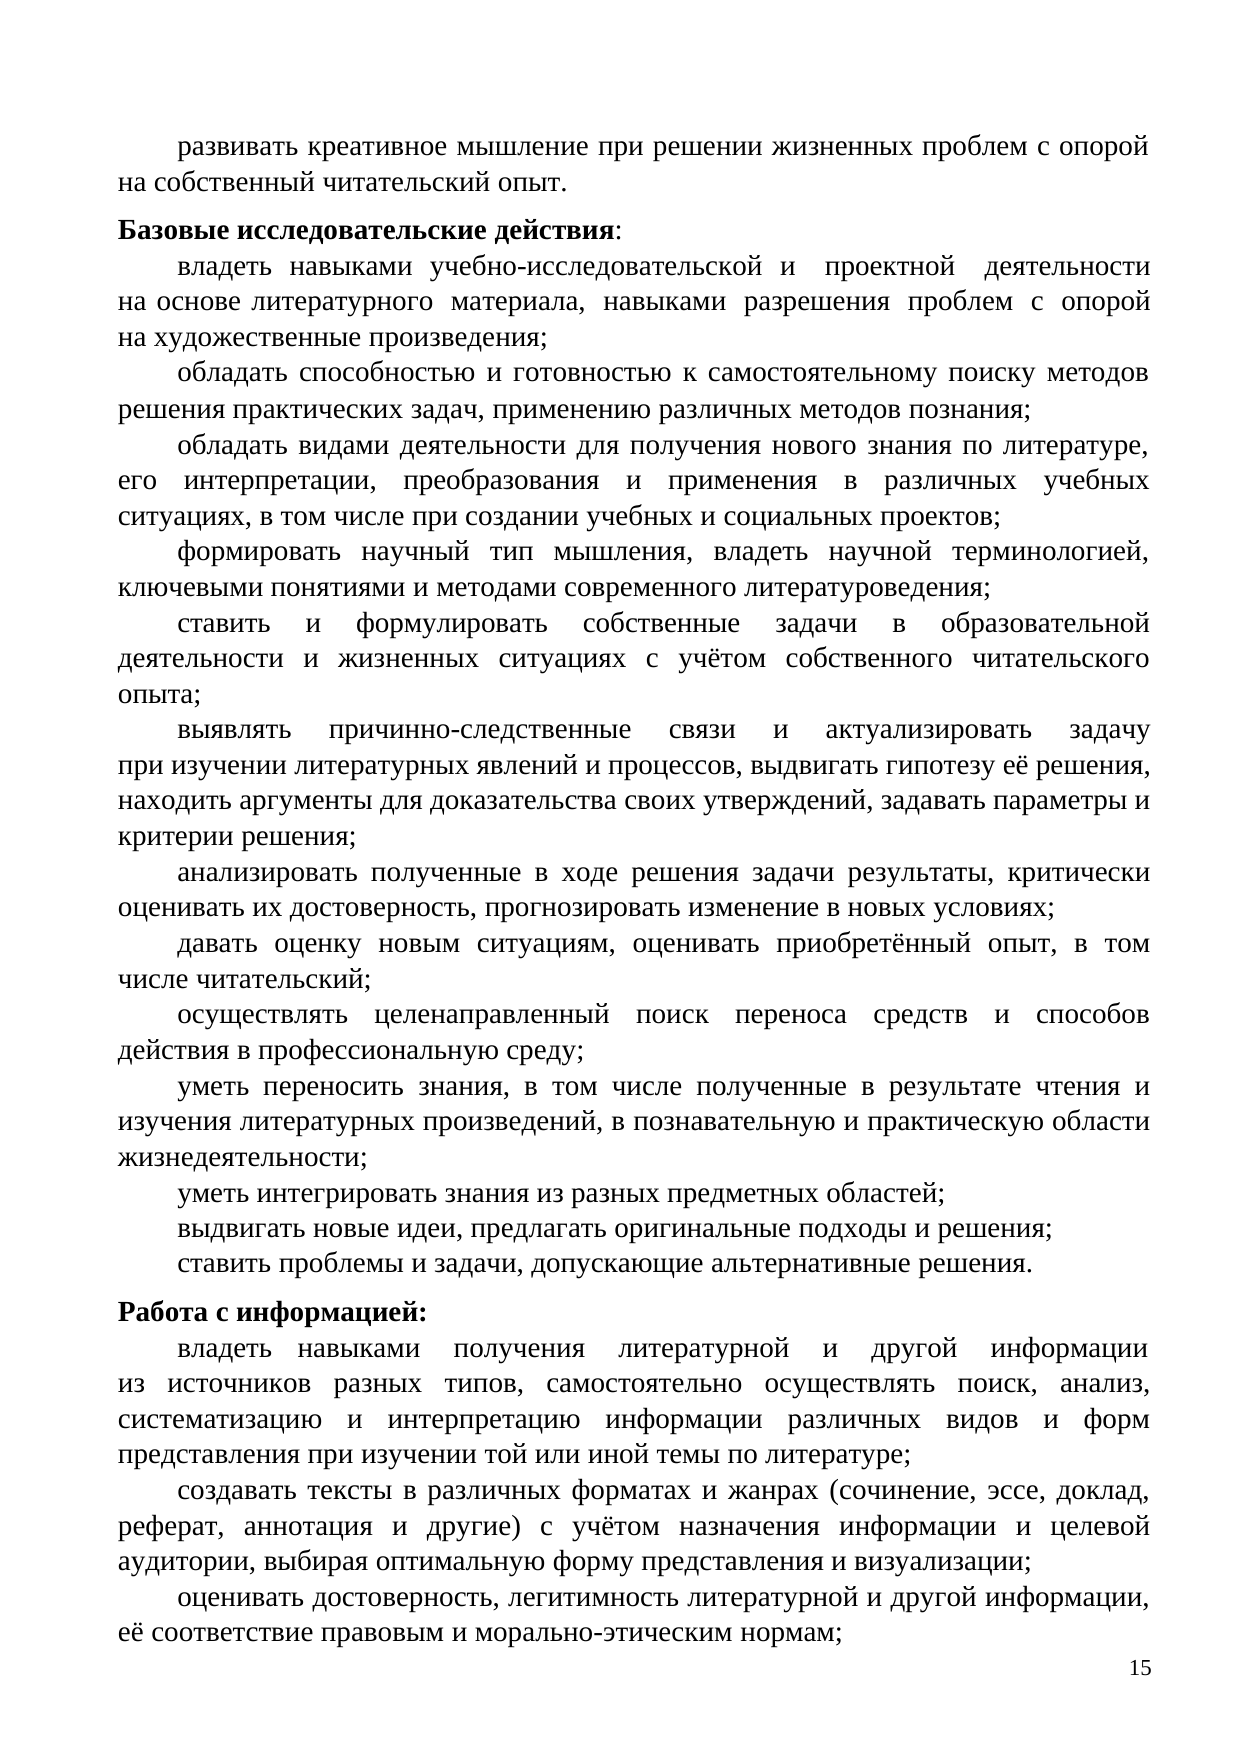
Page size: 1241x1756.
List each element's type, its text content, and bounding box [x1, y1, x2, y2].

text создавать тексты в различных форматах и жанрах (сочинение, эссе, доклад, реферат, аннотация и другие) с учётом назначения информации и целевой аудитории, выбирая оптимальную форму представления и визуализации; [118, 1472, 1150, 1577]
text оценивать достоверность, легитимность литературной и другой информации, её соответствие правовым и морально-этическим нормам; [118, 1579, 1151, 1648]
text осуществлять целенаправленный поиск переноса средств и способов действия в профессиональную среду; [118, 997, 1150, 1066]
subtitle Базовые исследовательские действия: [118, 212, 1163, 246]
text владеть навыками получения литературной и другой информации из источников разных типов, самостоятельно осуществлять поиск, анализ, систематизацию и интерпретацию информации различных видов и форм представления при изучении той или иной темы по литературе; [118, 1330, 1150, 1470]
text обладать способностью и готовностью к самостоятельному поиску методов решения практических задач, применению различных методов познания; [118, 354, 1150, 424]
text выявлять причинно-следственные связи и актуализировать задачу при изучении литературных явлений и процессов, выдвигать гипотезу её решения, находить аргументы для доказательства своих утверждений, задавать параметры и критерии решения; [118, 711, 1151, 852]
subtitle Работа с информацией: [118, 1294, 1163, 1327]
text владеть навыками учебно-исследовательской и проектной деятельности на основе литературного материала, навыками разрешения проблем с опорой на художественные произведения; [118, 248, 1151, 352]
text уметь переносить знания, в том числе полученные в результате чтения и изучения литературных произведений, в познавательную и практическую области жизнедеятельности; [118, 1068, 1151, 1172]
text обладать видами деятельности для получения нового знания по литературе, его интерпретации, преобразования и применения в различных учебных ситуациях, в том числе при создании учебных и социальных проектов; [118, 427, 1150, 531]
text развивать креативное мышление при решении жизненных проблем с опорой на собственный читательский опыт. [118, 128, 1149, 197]
text анализировать полученные в ходе решения задачи результаты, критически оценивать их достоверность, прогнозировать изменение в новых условиях; [118, 854, 1151, 923]
text давать оценку новым ситуациям, оценивать приобретённый опыт, в том числе читательский; [118, 925, 1150, 994]
text формировать научный тип мышления, владеть научной терминологией, ключевыми понятиями и методами современного литературоведения; [118, 533, 1149, 602]
text уметь интегрировать знания из разных предметных областей; выдвигать новые идеи, предлагать оригинальные подходы и решения; ставить проблемы и задачи, допускающие альтернативные решения. [177, 1175, 1072, 1279]
text ставить и формулировать собственные задачи в образовательной деятельности и жизненных ситуациях с учётом собственного читательского опыта; [118, 605, 1150, 709]
